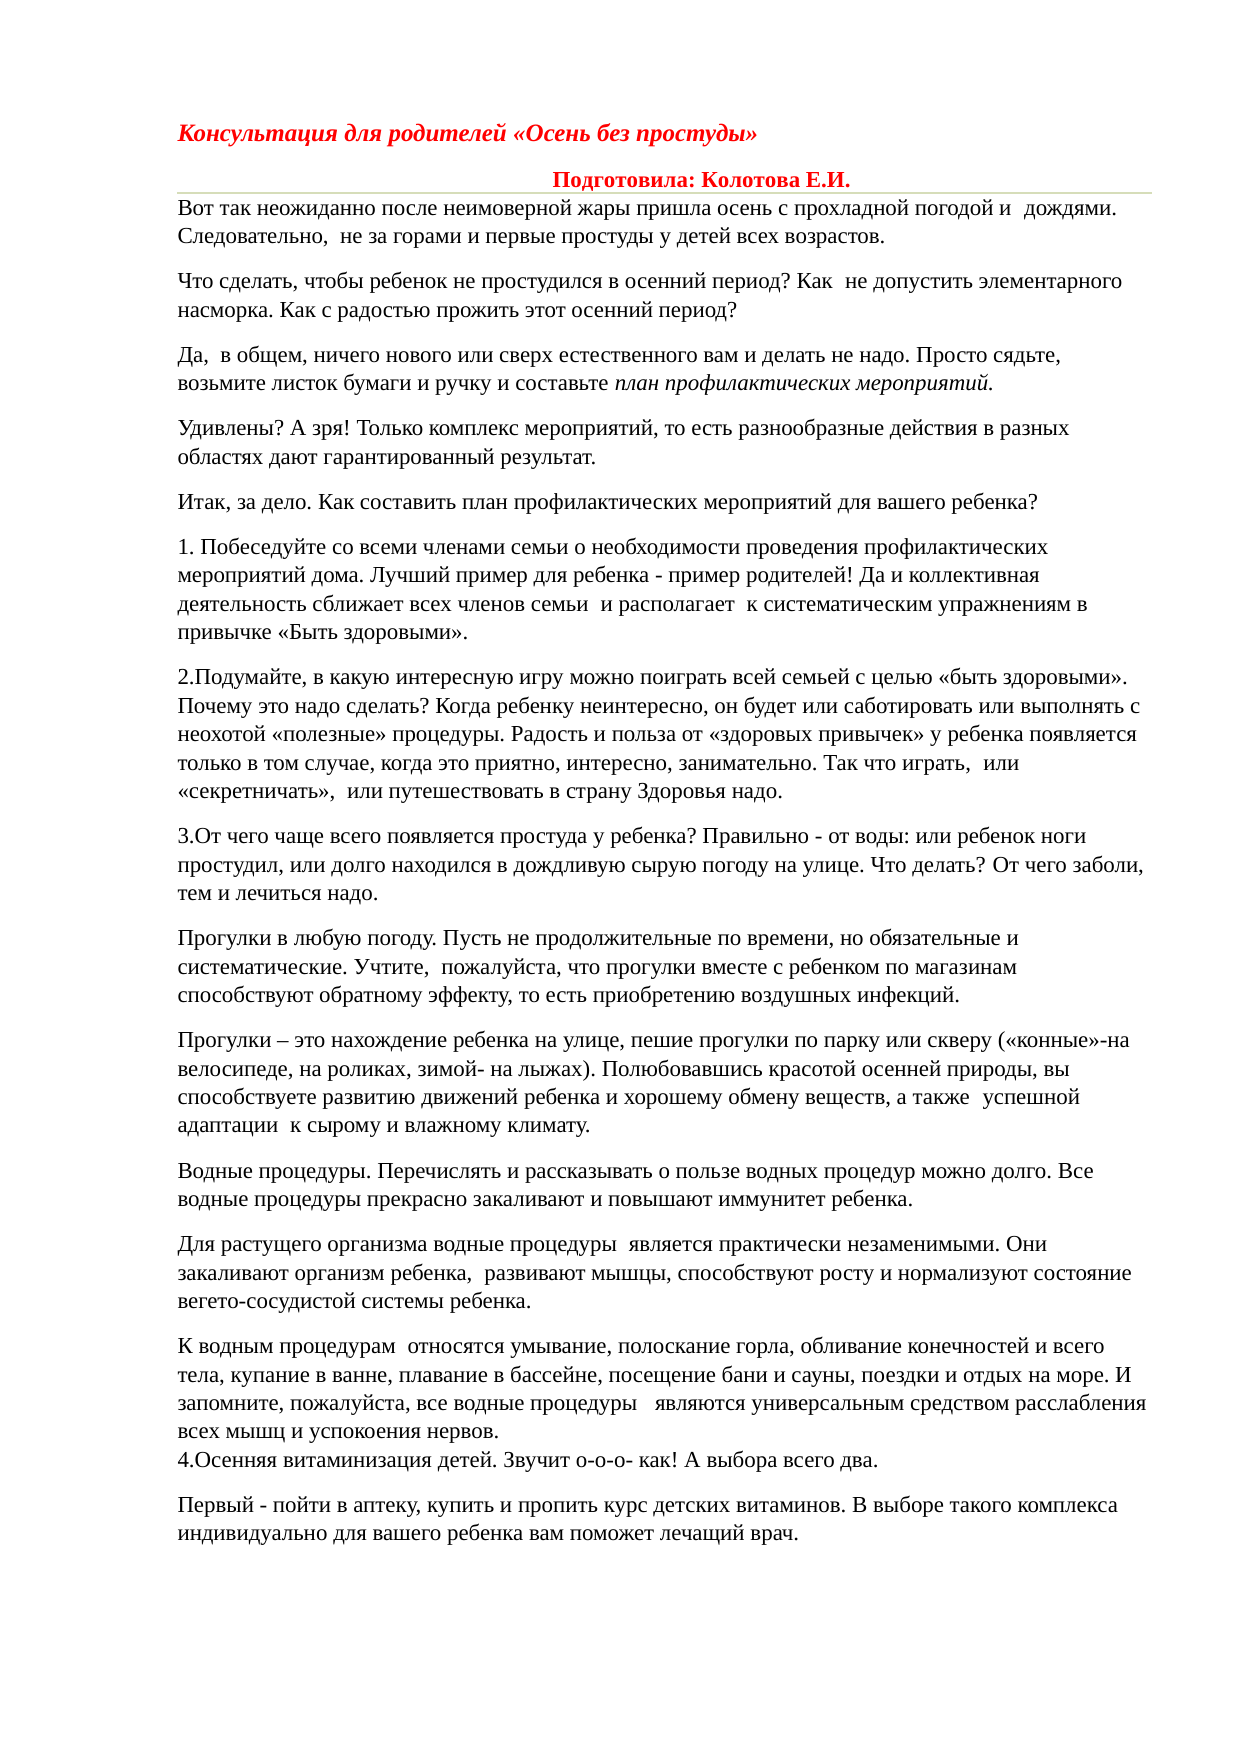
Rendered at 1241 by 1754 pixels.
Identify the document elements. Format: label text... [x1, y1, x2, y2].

text Удивлены? А зря! Только комплекс мероприятий, то есть разнообразные действия в разных областях дают гарантированный результат. [177, 414, 1152, 469]
text Прогулки в любую погоду. Пусть не продолжительные по времени, но обязательные и систематические. Учтите, пожалуйста, что прогулки вместе с ребенком по магазинам способствуют обратному эффекту, то есть приобретению воздушных инфекций. [177, 924, 1152, 1007]
text Первый - пойти в аптеку, купить и пропить курс детских витаминов. В выборе такого комплекса индивидуально для вашего ребенка вам поможет лечащий врач. [177, 1491, 1152, 1546]
text Что сделать, чтобы ребенок не простудился в осенний период? Как не допустить элементарного насморка. Как с радостью прожить этот осенний период? [177, 267, 1152, 322]
text Да, в общем, ничего нового или сверх естественного вам и делать не надо. Просто сядьте, возьмите листок бумаги и ручку и составьте план профилактических мероприятий. [177, 341, 1152, 396]
text Для растущего организма водные процедуры является практически незаменимыми. Они закаливают организм ребенка, развивают мышцы, способствуют росту и нормализуют состояние вегето-сосудистой системы ребенка. [177, 1230, 1152, 1313]
text 2.Подумайте, в какую интересную игру можно поиграть всей семьей с целью «быть здоровыми». Почему это надо сделать? Когда ребенку неинтересно, он будет или саботировать или выполнять с неохотой «полезные» процедуры. Радость и польза от «здоровых привычек» у ребенка появляется только в том случае, когда это приятно, интересно, занимательно. Так что играть, или «секретничать», или путешествовать в страну Здоровья надо. [177, 663, 1152, 803]
text 1. Побеседуйте со всеми членами семьи о необходимости проведения профилактических мероприятий дома. Лучший пример для ребенка - пример родителей! Да и коллективная деятельность сближает всех членов семьи и располагает к систематическим упражнениям в привычке «Быть здоровыми». [177, 533, 1152, 645]
text К водным процедурам относятся умывание, полоскание горла, обливание конечностей и всего тела, купание в ванне, плавание в бассейне, посещение бани и сауны, поездки и отдых на море. И запомните, пожалуйста, все водные процедуры являются универсальным средством расслабления всех мышц и успокоения нервов. 4.Осенняя витаминизация детей. Звучит о-о-о- как! А выбора всего два. [177, 1332, 1152, 1472]
text Вот так неожиданно после неимоверной жары пришла осень с прохладной погодой и дождями. Следовательно, не за горами и первые простуды у детей всех возрастов. [177, 194, 1152, 248]
text Консультация для родителей «Осень без простуды» [177, 118, 1152, 147]
text Подготовила: Колотова Е.И. [177, 166, 1152, 192]
text Прогулки – это нахождение ребенка на улице, пешие прогулки по парку или скверу («конные»-на велосипеде, на роликах, зимой- на лыжах). Полюбовавшись красотой осенней природы, вы способствуете развитию движений ребенка и хорошему обмену веществ, а также успешной адаптации к сырому и влажному климату. [177, 1026, 1152, 1138]
text 3.От чего чаще всего появляется простуда у ребенка? Правильно - от воды: или ребенок ноги простудил, или долго находился в дождливую сырую погоду на улице. Что делать? От чего заболи, тем и лечиться надо. [177, 822, 1152, 906]
text Водные процедуры. Перечислять и рассказывать о пользе водных процедур можно долго. Все водные процедуры прекрасно закаливают и повышают иммунитет ребенка. [177, 1157, 1152, 1211]
text Итак, за дело. Как составить план профилактических мероприятий для вашего ребенка? [177, 488, 1152, 514]
